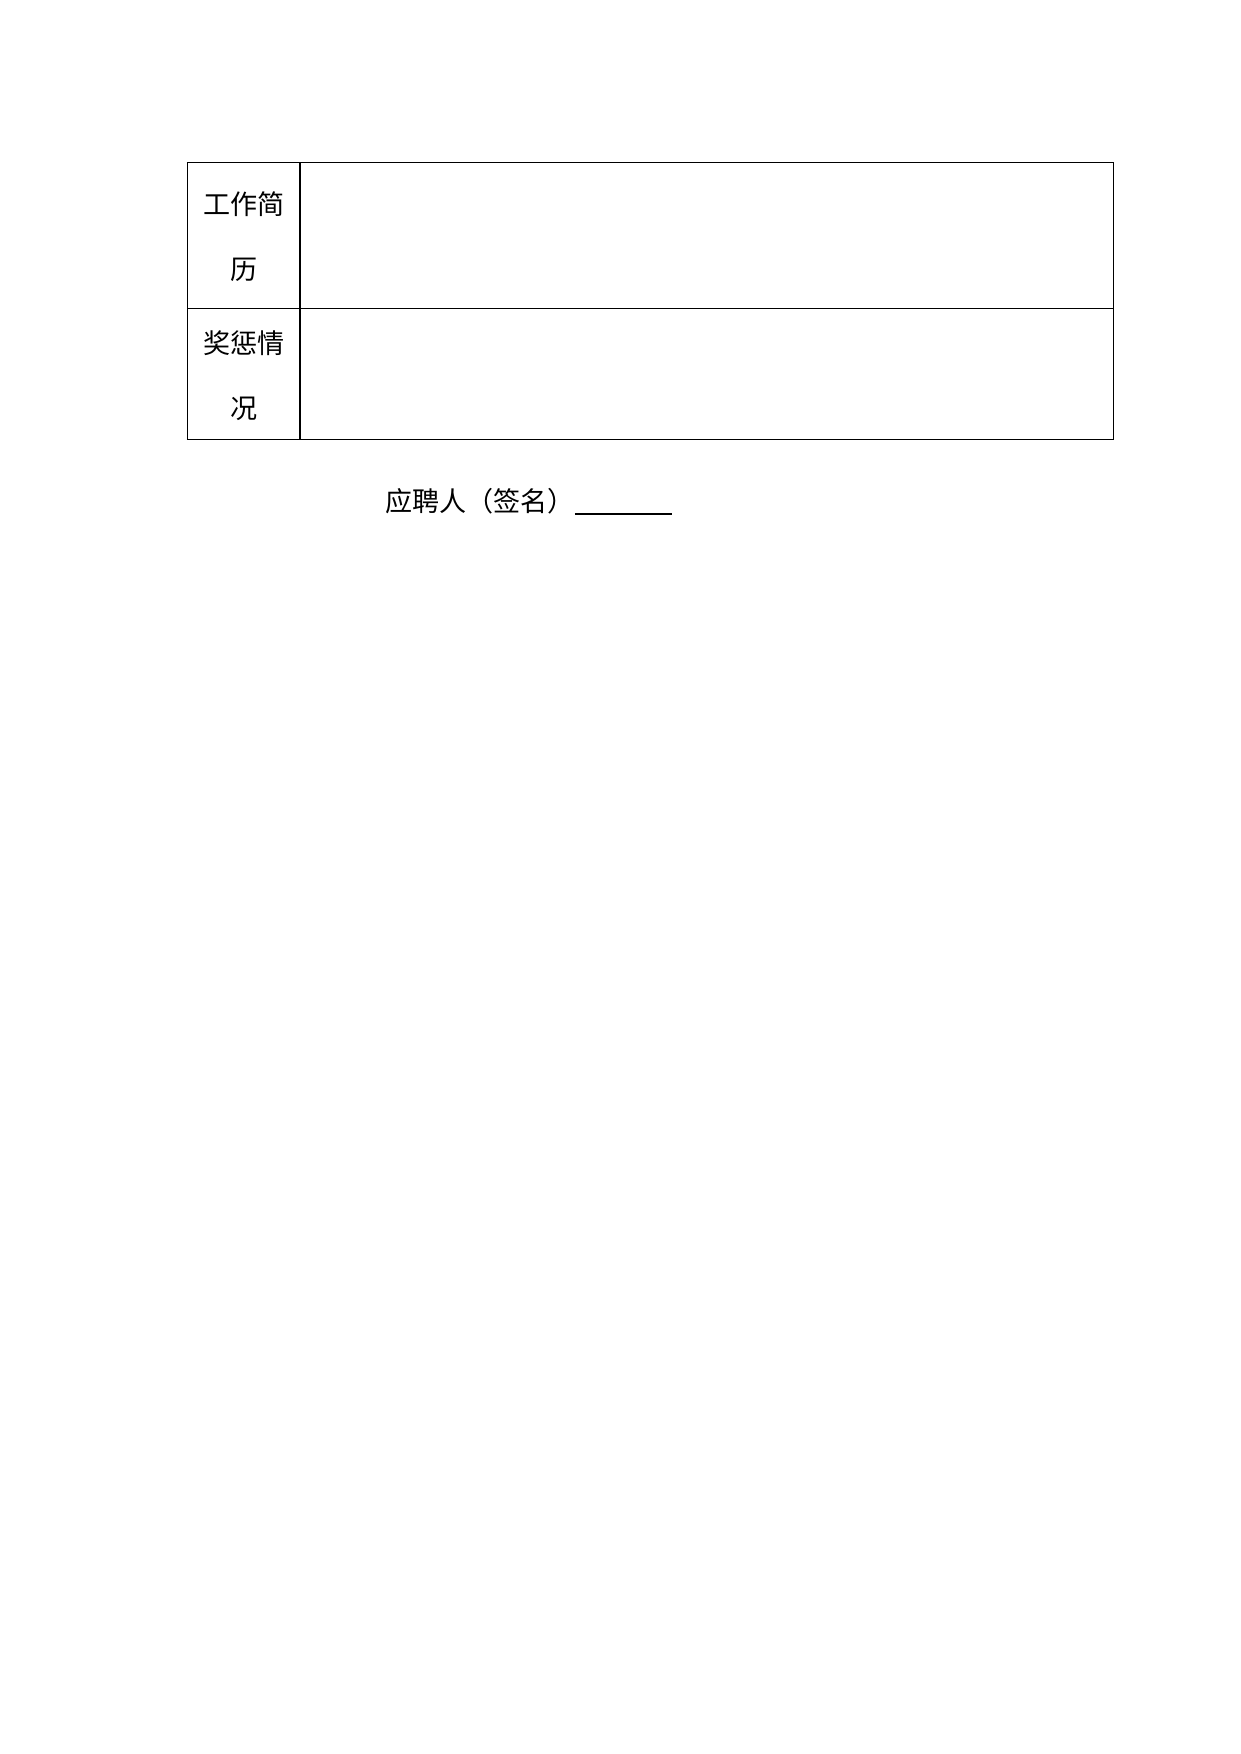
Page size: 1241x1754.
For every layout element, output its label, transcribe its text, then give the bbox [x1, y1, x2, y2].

table_cell [301, 163, 1113, 308]
table_cell 工作简历 [188, 163, 299, 308]
table_cell [301, 309, 1113, 439]
table_cell 奖惩情况 [188, 309, 299, 439]
text 应聘人（签名） [187, 467, 1053, 532]
